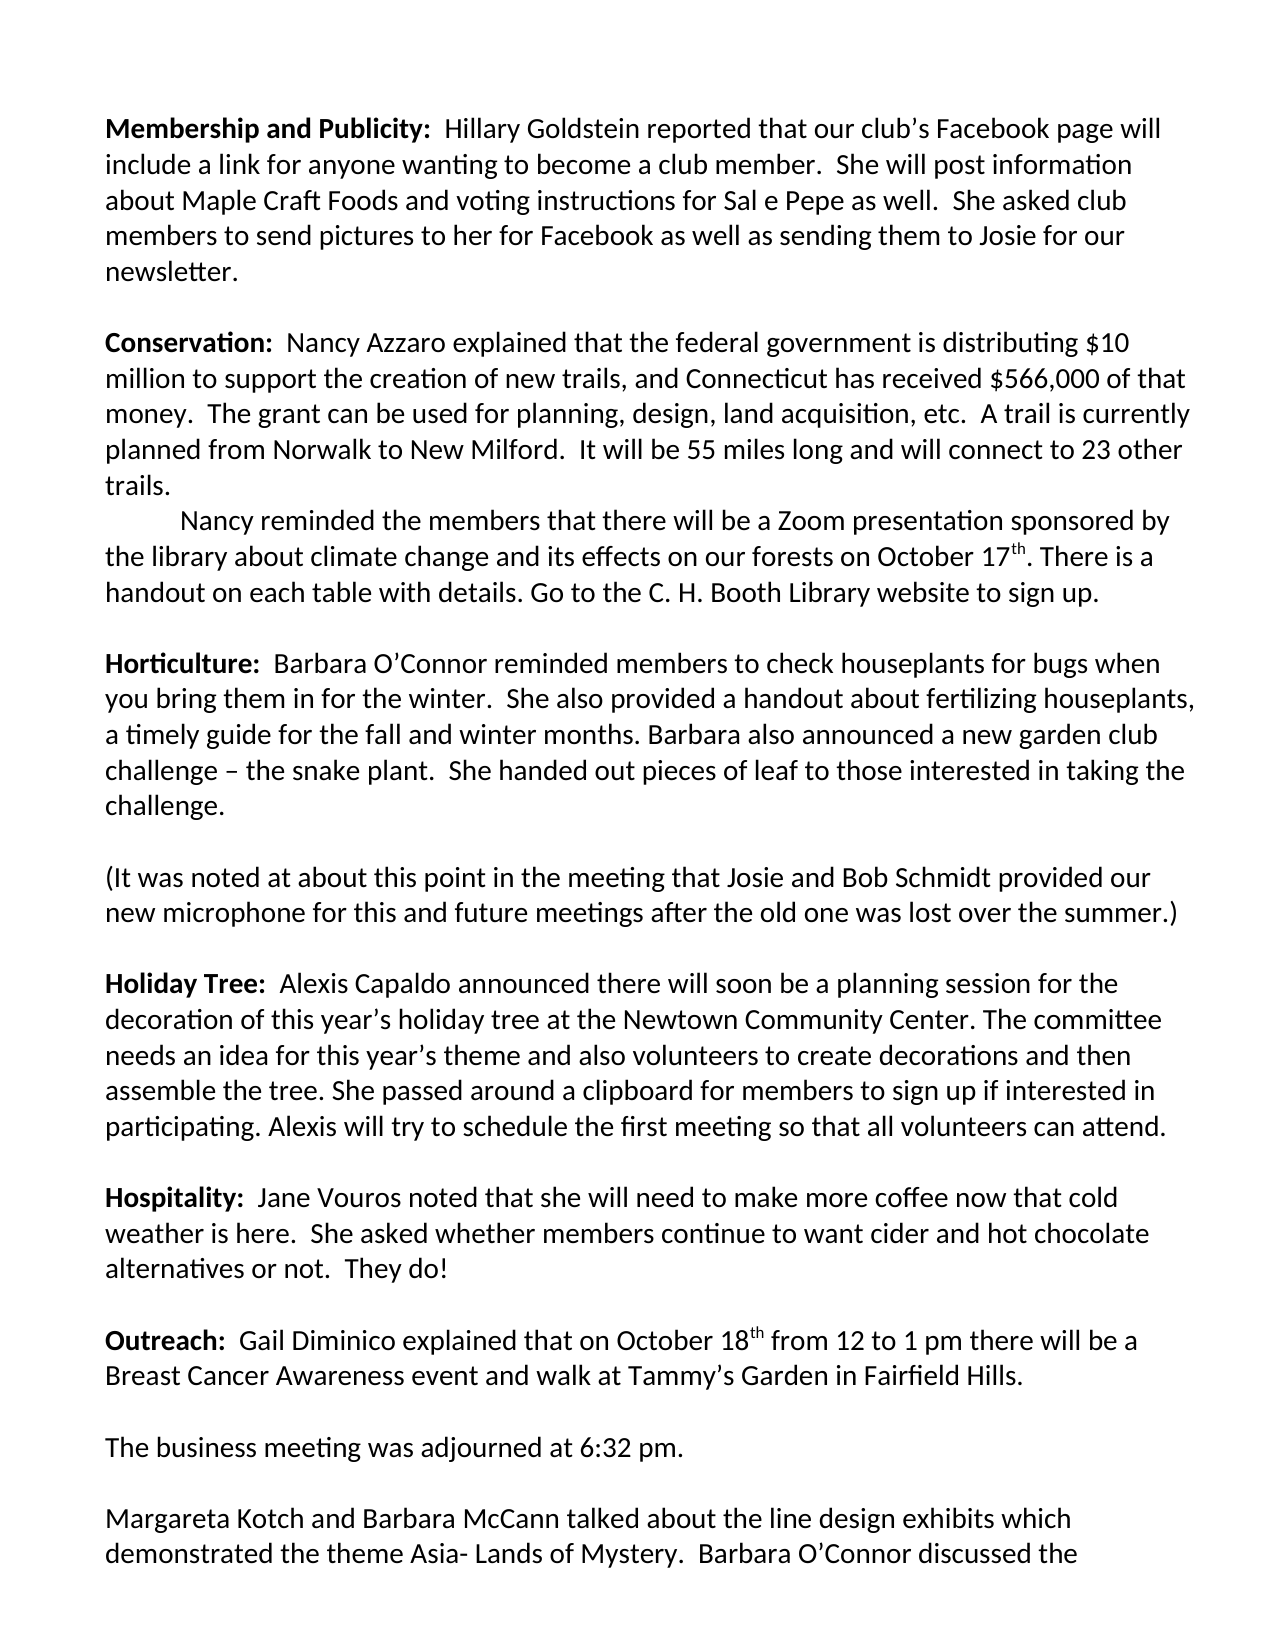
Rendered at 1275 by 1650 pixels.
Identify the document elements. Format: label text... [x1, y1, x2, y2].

text Membership and Publicity: Hillary Goldstein reported that our club’s Facebook page will include a link for anyone wanting to become a club member. She will post information about Maple Craft Foods and voting instructions for Sal e Pepe as well. She asked club members to send pictures to her for Facebook as well as sending them to Josie for our newsletter. [105, 111, 1200, 289]
text Conservation: Nancy Azzaro explained that the federal government is distributing $10 million to support the creation of new trails, and Connecticut has received $566,000 of that money. The grant can be used for planning, design, land acquisition, etc. A trail is currently planned from Norwalk to New Milford. It will be 55 miles long and will connect to 23 other trails. [105, 324, 1200, 502]
text Hospitality: Jane Vouros noted that she will need to make more coffee now that cold weather is here. She asked whether members continue to want cider and hot chocolate alternatives or not. They do! [105, 1179, 1200, 1286]
text Holiday Tree: Alexis Capaldo announced there will soon be a planning session for the decoration of this year’s holiday tree at the Newtown Community Center. The committee needs an idea for this year’s theme and also volunteers to create decorations and then assemble the tree. She passed around a clipboard for members to sign up if interested in participating. Alexis will try to schedule the first meeting so that all volunteers can attend. [105, 966, 1200, 1144]
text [105, 1500, 1200, 1571]
text Outreach: Gail Diminico explained that on October 18th from 12 to 1 pm there will be a Breast Cancer Awareness event and walk at Tammy’s Garden in Fairfield Hills. [105, 1322, 1200, 1393]
text Nancy reminded the members that there will be a Zoom presentation sponsored by the library about climate change and its effects on our forests on October 17th. There is a handout on each table with details. Go to the C. H. Booth Library website to sign up. [105, 502, 1200, 609]
text Horticulture: Barbara O’Connor reminded members to check houseplants for bugs when you bring them in for the winter. She also provided a handout about fertilizing houseplants, a timely guide for the fall and winter months. Barbara also announced a new garden club challenge – the snake plant. She handed out pieces of leaf to those interested in taking the challenge. [105, 645, 1200, 823]
text The business meeting was adjourned at 6:32 pm. [105, 1429, 1200, 1464]
text (It was noted at about this point in the meeting that Josie and Bob Schmidt provided our new microphone for this and future meetings after the old one was lost over the summer.) [105, 859, 1200, 930]
